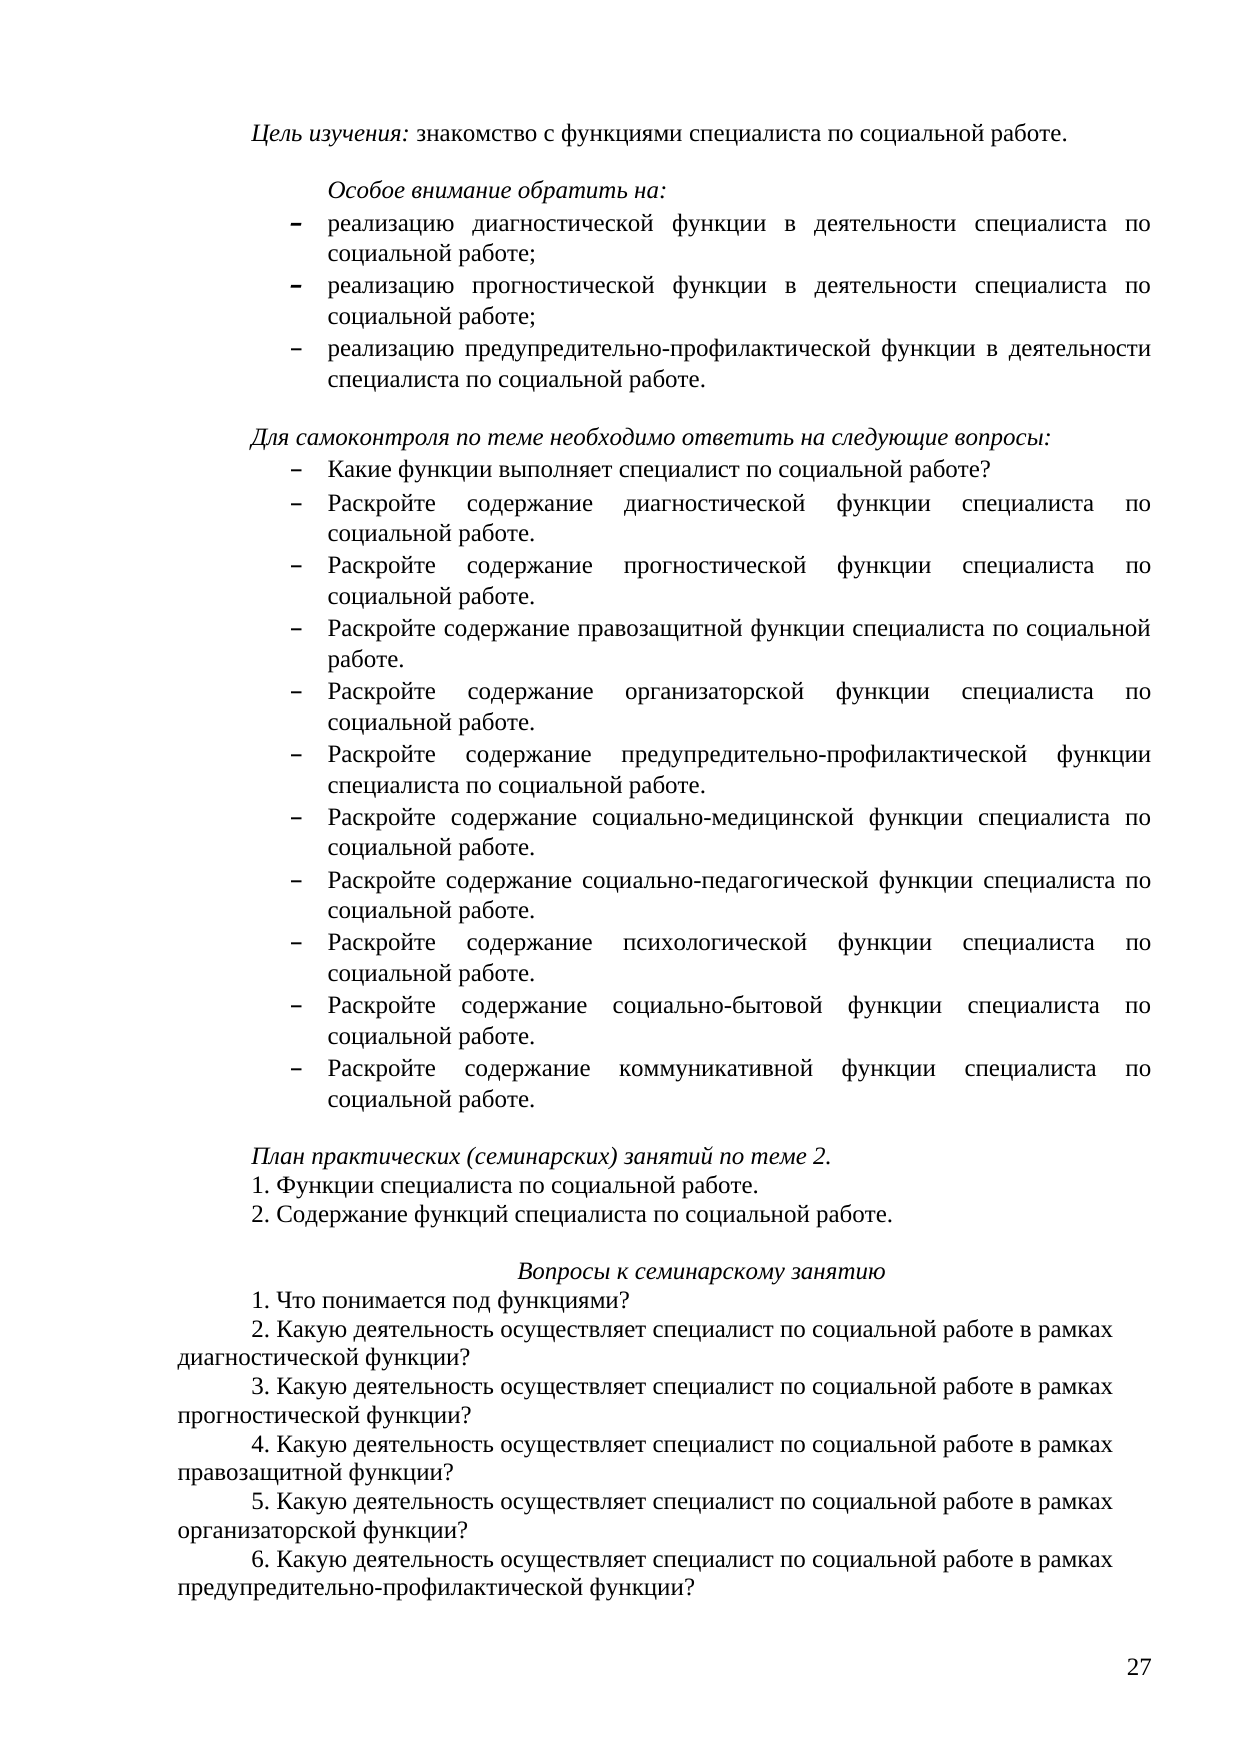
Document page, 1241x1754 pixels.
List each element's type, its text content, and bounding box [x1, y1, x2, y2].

text Для самоконтроля по теме необходимо ответить на следующие вопросы: [177, 422, 1152, 450]
text 2. Какую деятельность осуществляет специалист по социальной работе в рамках диагностической функции? [177, 1314, 1152, 1371]
list Раскройте содержание правозащитной функции специалиста по социальной работе. [290, 610, 1152, 673]
text 2. Содержание функций специалиста по социальной работе. [177, 1199, 1152, 1227]
text Особое внимание обратить на: [327, 176, 1152, 204]
list Какие функции выполняет специалист по социальной работе? [290, 450, 1152, 484]
list Раскройте содержание прогностической функции специалиста по социальной работе. [290, 547, 1152, 610]
text Вопросы к семинарскому занятию [177, 1256, 1152, 1285]
text 6. Какую деятельность осуществляет специалист по социальной работе в рамках предупредительно-профилактической функции? [177, 1544, 1152, 1601]
text 5. Какую деятельность осуществляет специалист по социальной работе в рамках организаторской функции? [177, 1486, 1152, 1544]
list реализацию диагностической функции в деятельности специалиста по социальной работе; [290, 204, 1152, 267]
list Раскройте содержание психологической функции специалиста по социальной работе. [290, 924, 1152, 987]
text 1. Функции специалиста по социальной работе. [177, 1170, 1152, 1199]
list Раскройте содержание социально-бытовой функции специалиста по социальной работе. [290, 987, 1152, 1050]
list реализацию предупредительно-профилактической функции в деятельности специалиста по социальной работе. [290, 330, 1152, 393]
text Цель изучения: знакомство с функциями специалиста по социальной работе. [177, 118, 1152, 147]
text 3. Какую деятельность осуществляет специалист по социальной работе в рамках прогностической функции? [177, 1371, 1152, 1429]
list Раскройте содержание предупредительно-профилактической функции специалиста по социальной работе. [290, 736, 1152, 798]
list реализацию прогностической функции в деятельности специалиста по социальной работе; [290, 267, 1152, 330]
text 1. Что понимается под функциями? [177, 1285, 1152, 1314]
list Раскройте содержание организаторской функции специалиста по социальной работе. [290, 673, 1152, 736]
text План практических (семинарских) занятий по теме 2. [177, 1141, 1152, 1170]
list Раскройте содержание социально-педагогической функции специалиста по социальной работе. [290, 861, 1152, 924]
text 4. Какую деятельность осуществляет специалист по социальной работе в рамках правозащитной функции? [177, 1429, 1152, 1486]
list Раскройте содержание диагностической функции специалиста по социальной работе. [290, 484, 1152, 547]
list Раскройте содержание коммуникативной функции специалиста по социальной работе. [290, 1050, 1152, 1112]
list Раскройте содержание социально-медицинской функции специалиста по социальной работе. [290, 798, 1152, 861]
